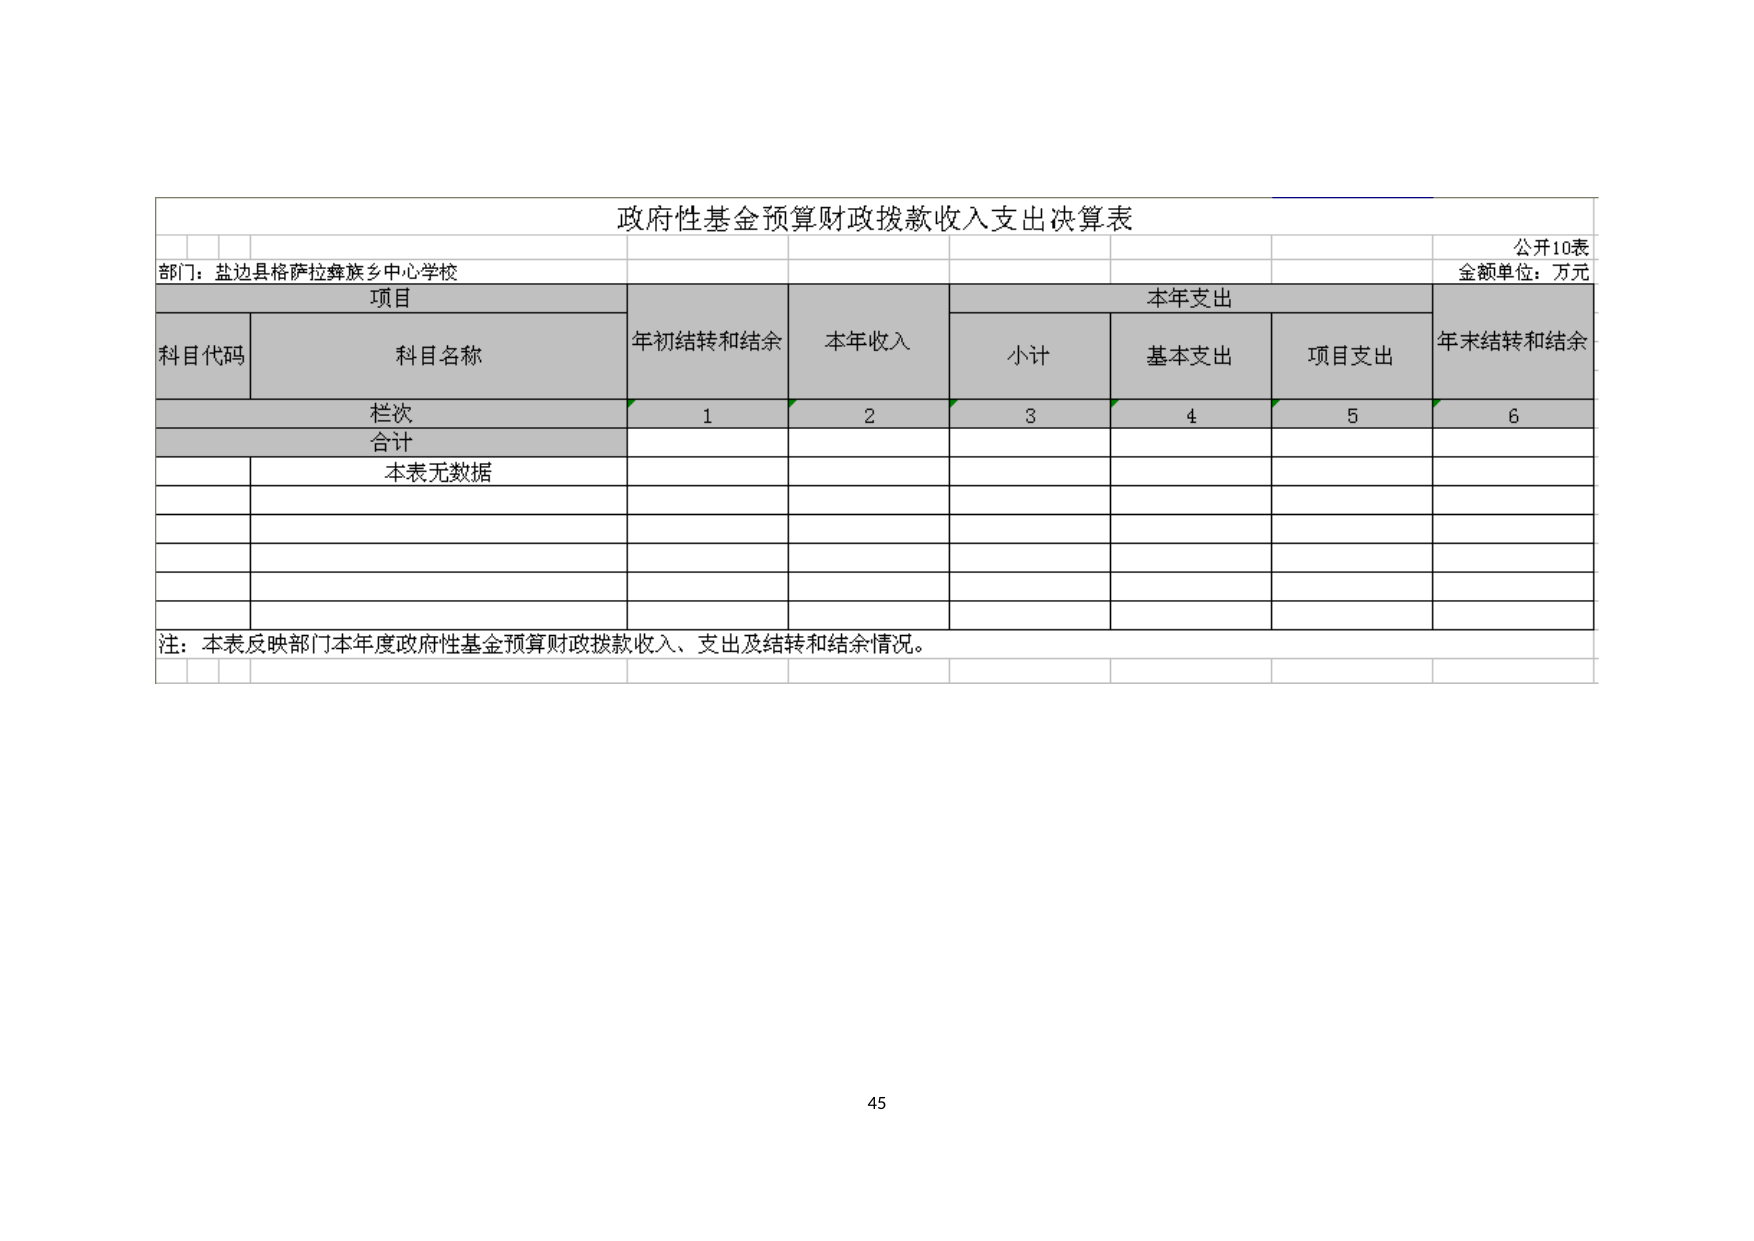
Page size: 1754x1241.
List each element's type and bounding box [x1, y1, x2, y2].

picture [155, 197, 1599, 684]
